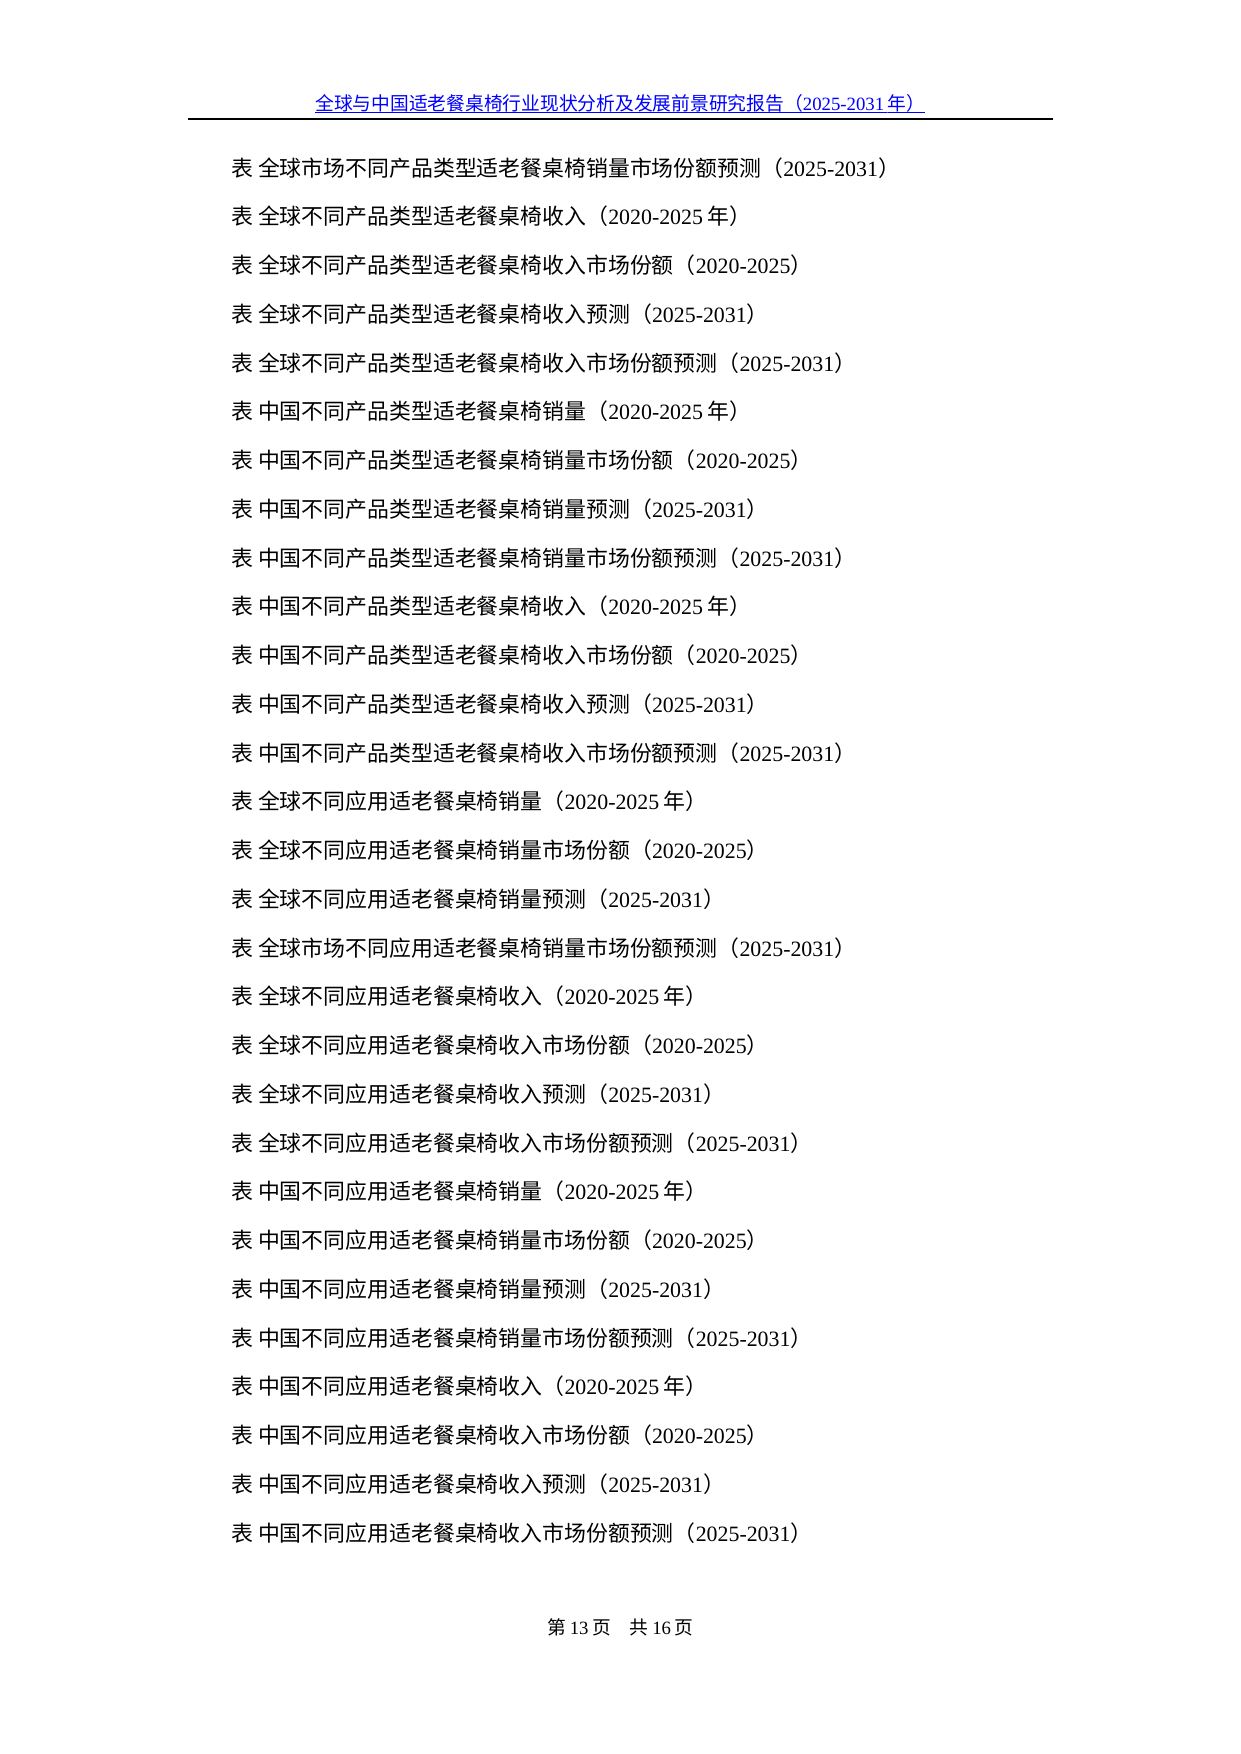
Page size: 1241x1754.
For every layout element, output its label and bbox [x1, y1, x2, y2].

text [187, 150, 1053, 1548]
